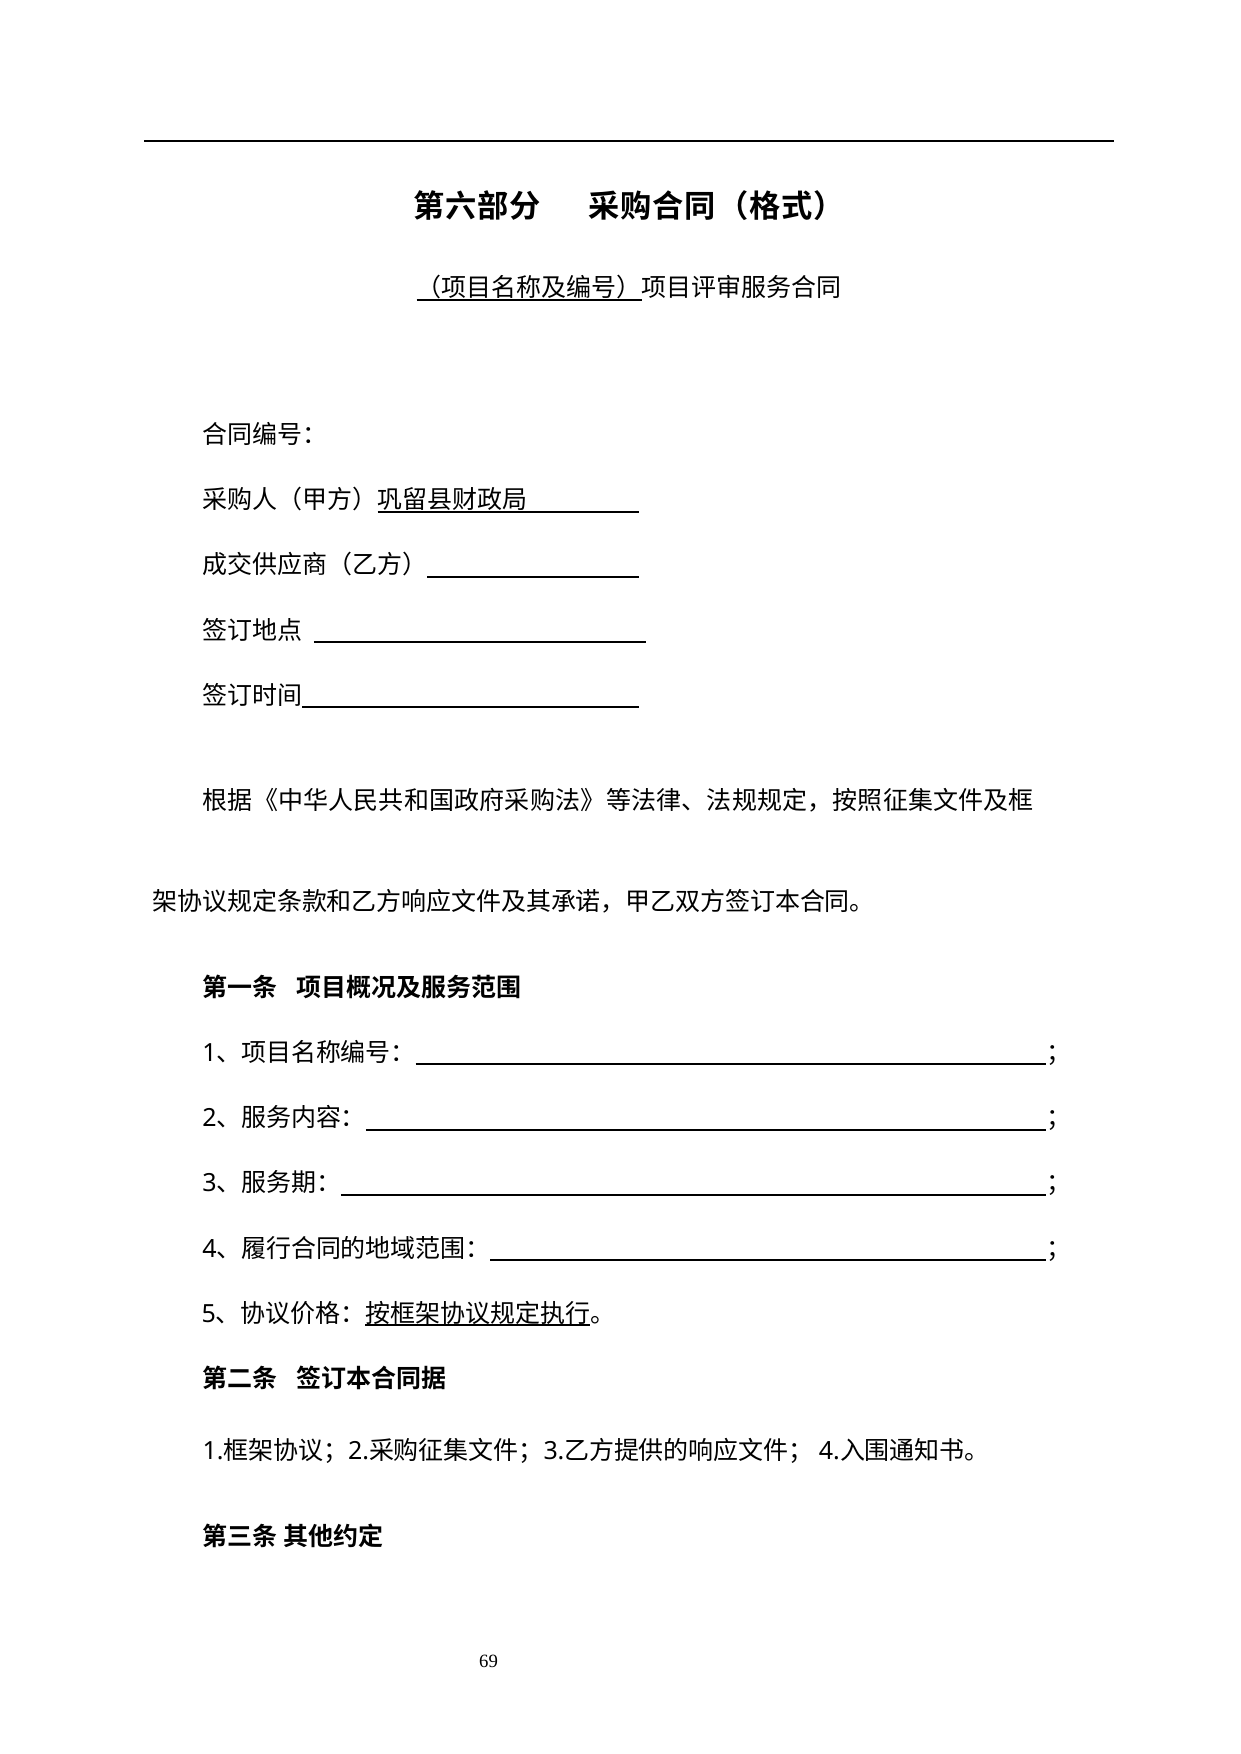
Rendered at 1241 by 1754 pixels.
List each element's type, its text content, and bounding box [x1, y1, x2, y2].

text 根据《中华人民共和国政府采购法》等法律、法规规定，按照征集文件及框架协议规定条款和乙方响应文件及其承诺，甲乙双方签订本合同。 [152, 766, 1034, 932]
text 签订时间 [152, 661, 1106, 726]
text 第六部分 采购合同（格式） [152, 172, 1106, 237]
text 合同编号： [152, 400, 1106, 465]
list 第二条 签订本合同据 [152, 1344, 1106, 1409]
list 4、履行合同的地域范围： ； [152, 1213, 1106, 1279]
text 签订地点 [152, 596, 1106, 661]
list 第三条 其他约定 [152, 1501, 1106, 1567]
list 3、服务期： ； [152, 1148, 1106, 1213]
text 1.框架协议；2.采购征集文件；3.乙方提供的响应文件； 4.入围通知书。 [152, 1416, 1034, 1481]
list 5、协议价格：按框架协议规定执行。 [152, 1279, 1106, 1344]
list 1、项目名称编号： ； [152, 1018, 1106, 1083]
text 成交供应商（乙方） [152, 531, 1106, 596]
text （项目名称及编号）项目评审服务合同 [152, 253, 1106, 318]
text 采购人（甲方）巩留县财政局 [152, 465, 1106, 531]
list 2、服务内容： ； [152, 1083, 1106, 1148]
list 第一条 项目概况及服务范围 [152, 953, 1106, 1018]
